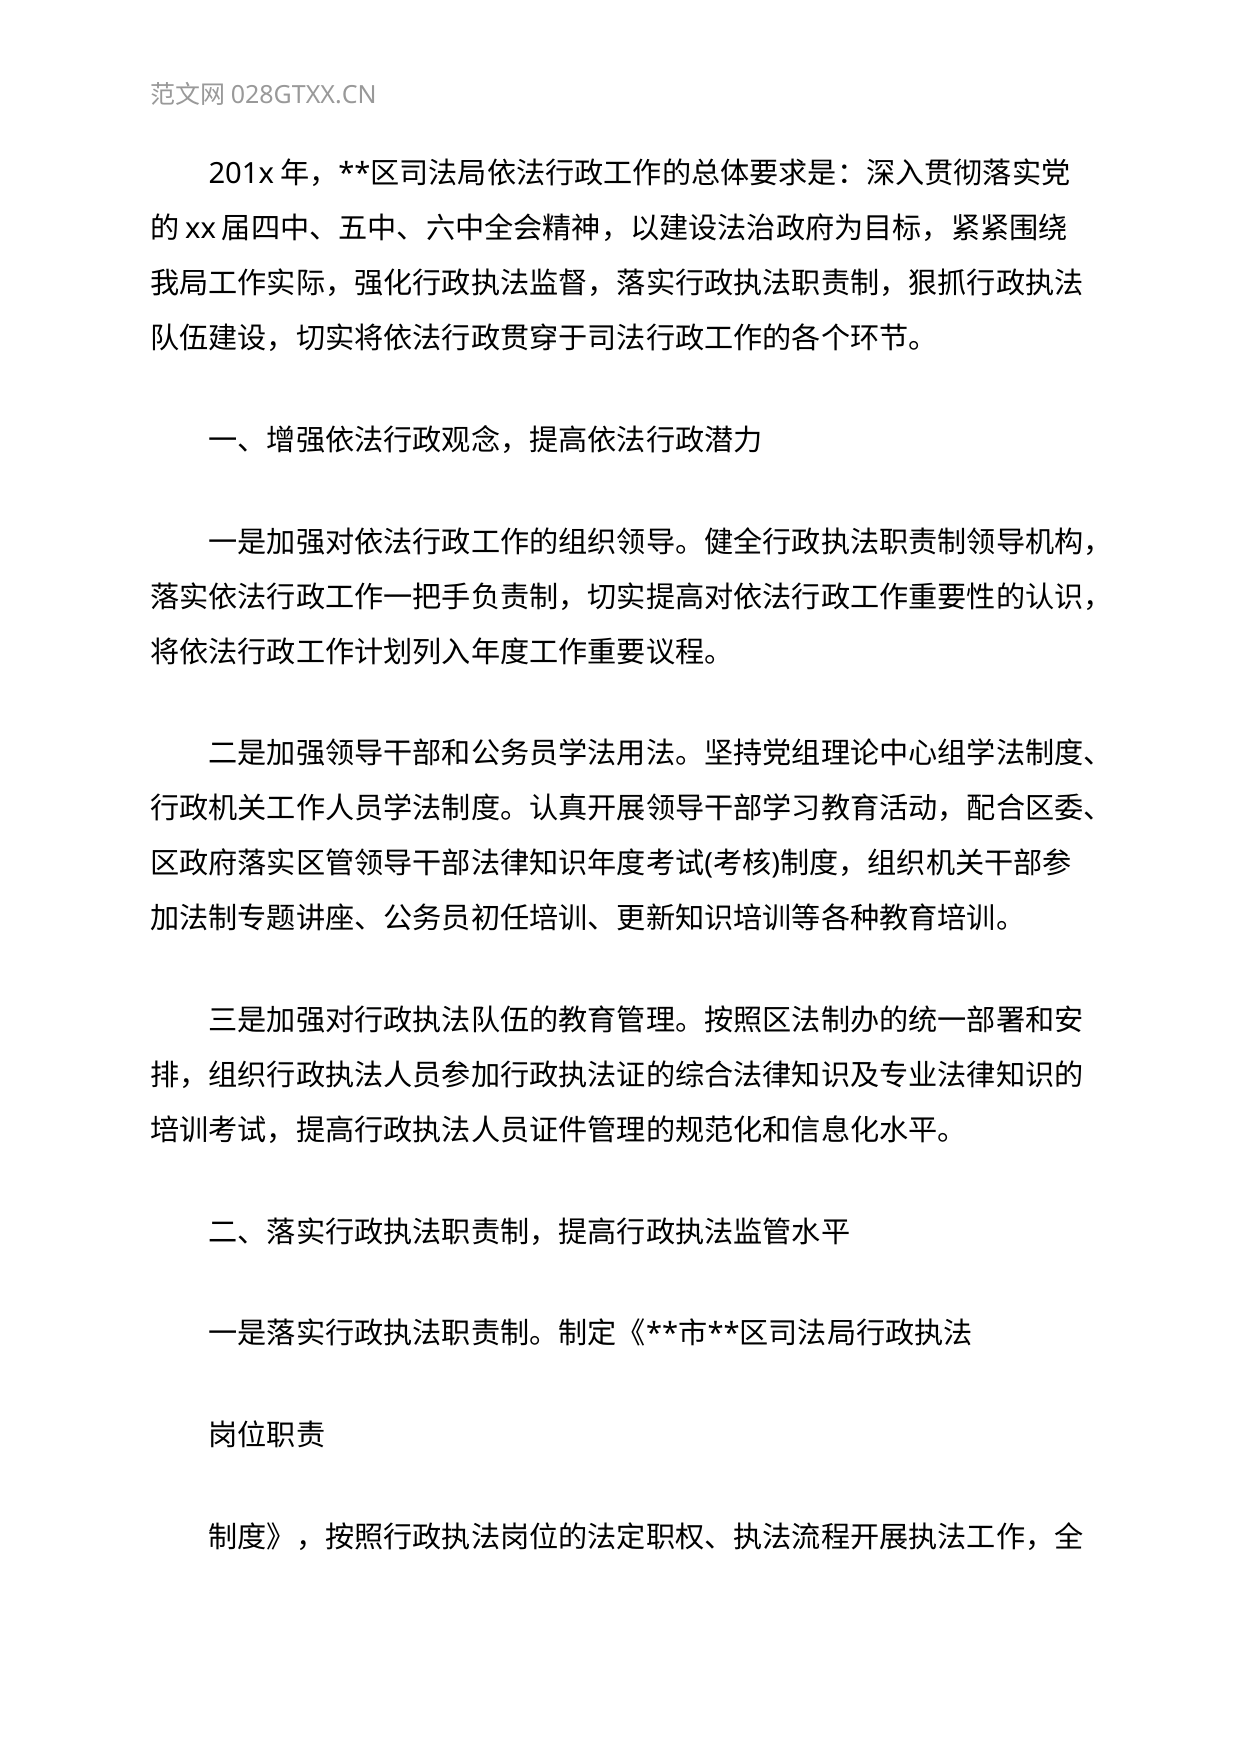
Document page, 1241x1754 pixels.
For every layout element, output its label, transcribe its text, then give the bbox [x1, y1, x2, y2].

text 二是加强领导干部和公务员学法用法。坚持党组理论中心组学法制度、行政机关工作人员学法制度。认真开展领导干部学习教育活动，配合区委、区政府落实区管领导干部法律知识年度考试(考核)制度，组织机关干部参加法制专题讲座、公务员初任培训、更新知识培训等各种教育培训。 [150, 730, 1090, 937]
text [150, 1514, 1090, 1556]
text 一是加强对依法行政工作的组织领导。健全行政执法职责制领导机构，落实依法行政工作一把手负责制，切实提高对依法行政工作重要性的认识，将依法行政工作计划列入年度工作重要议程。 [150, 518, 1090, 671]
text 三是加强对行政执法队伍的教育管理。按照区法制办的统一部署和安排，组织行政执法人员参加行政执法证的综合法律知识及专业法律知识的培训考试，提高行政执法人员证件管理的规范化和信息化水平。 [150, 997, 1090, 1149]
text 201x年，**区司法局依法行政工作的总体要求是：深入贯彻落实党的xx届四中、五中、六中全会精神，以建设法治政府为目标，紧紧围绕我局工作实际，强化行政执法监督，落实行政执法职责制，狠抓行政执法队伍建设，切实将依法行政贯穿于司法行政工作的各个环节。 [150, 150, 1090, 357]
text 一是落实行政执法职责制。制定《**市**区司法局行政执法 [150, 1310, 1090, 1352]
text 一、增强依法行政观念，提高依法行政潜力 [150, 417, 1090, 459]
text 二、落实行政执法职责制，提高行政执法监管水平 [150, 1208, 1090, 1250]
text 岗位职责 [150, 1412, 1090, 1454]
